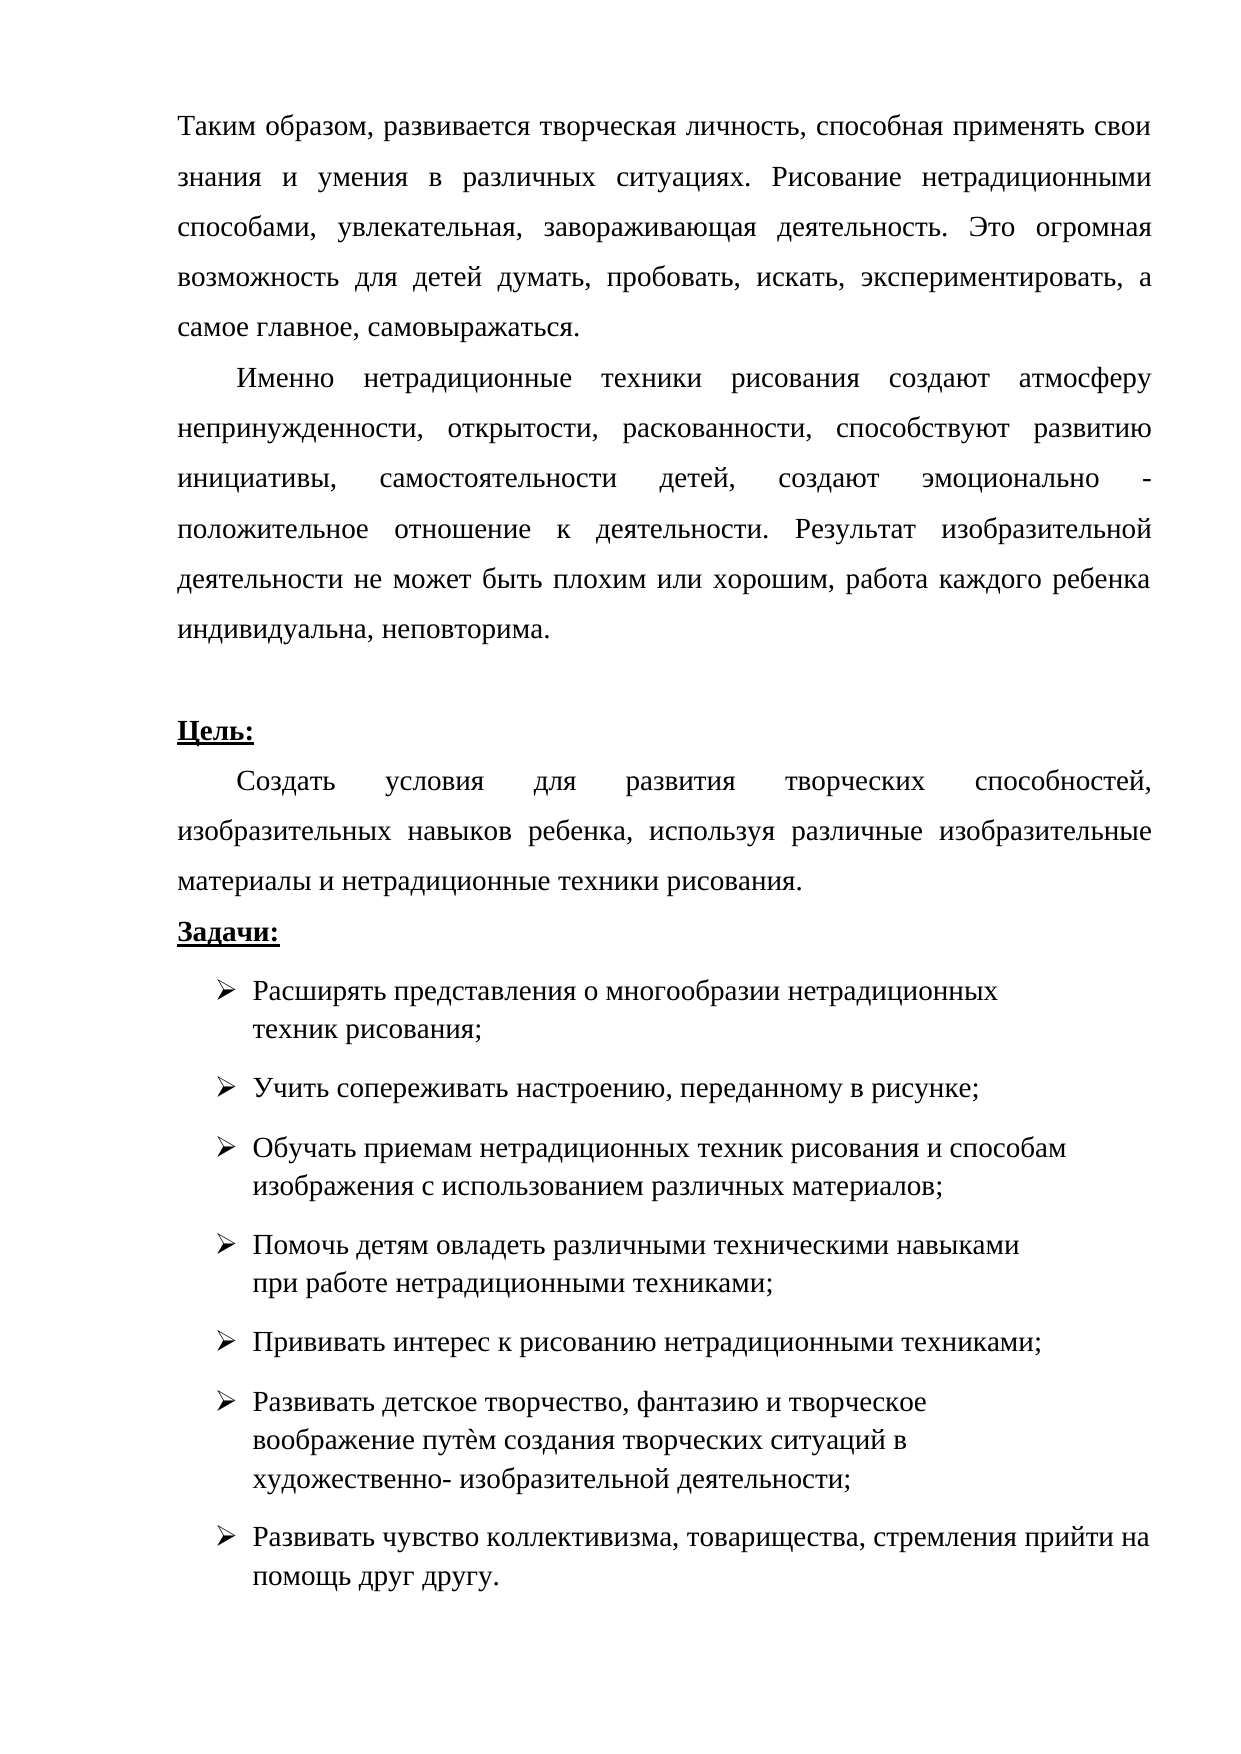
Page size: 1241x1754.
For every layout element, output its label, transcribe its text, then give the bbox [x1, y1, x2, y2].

text Создать условия для развития творческих способностей, изобразительных навыков ребенка, используя различные изобразительные материалы и нетрадиционные техники рисования. [177, 763, 1152, 897]
list Развивать чувство коллективизма, товарищества, стремления прийти на помощь друг другу. [214, 1519, 1150, 1592]
list Прививать интерес к рисованию нетрадиционными техниками; [214, 1324, 1176, 1358]
list Расширять представления о многообразии нетрадиционных техник рисования; [214, 973, 1090, 1044]
subtitle Задачи: [177, 914, 1176, 948]
text Именно нетрадиционные техники рисования создают атмосферу непринужденности, открытости, раскованности, способствуют развитию инициативы, самостоятельности детей, создают эмоционально - положительное отношение к деятельности. Результат изобразительной деятельности не может быть плохим или хорошим, работа каждого ребенка индивидуальна, неповторима. [177, 360, 1152, 645]
list Обучать приемам нетрадиционных техник рисования и способам изображения с использованием различных материалов; [214, 1130, 1074, 1201]
list Учить сопереживать настроению, переданному в рисунке; [214, 1070, 1176, 1104]
list Развивать детское творчество, фантазию и творческое воображение путѐм создания творческих ситуаций в художественно- изобразительной деятельности; [214, 1384, 1097, 1494]
subtitle Цель: [177, 713, 1176, 747]
text Таким образом, развивается творческая личность, способная применять свои знания и умения в различных ситуациях. Рисование нетрадиционными способами, увлекательная, завораживающая деятельность. Это огромная возможность для детей думать, пробовать, искать, экспериментировать, а самое главное, самовыражаться. [177, 108, 1152, 343]
list Помочь детям овладеть различными техническими навыками при работе нетрадиционными техниками; [214, 1227, 1072, 1299]
